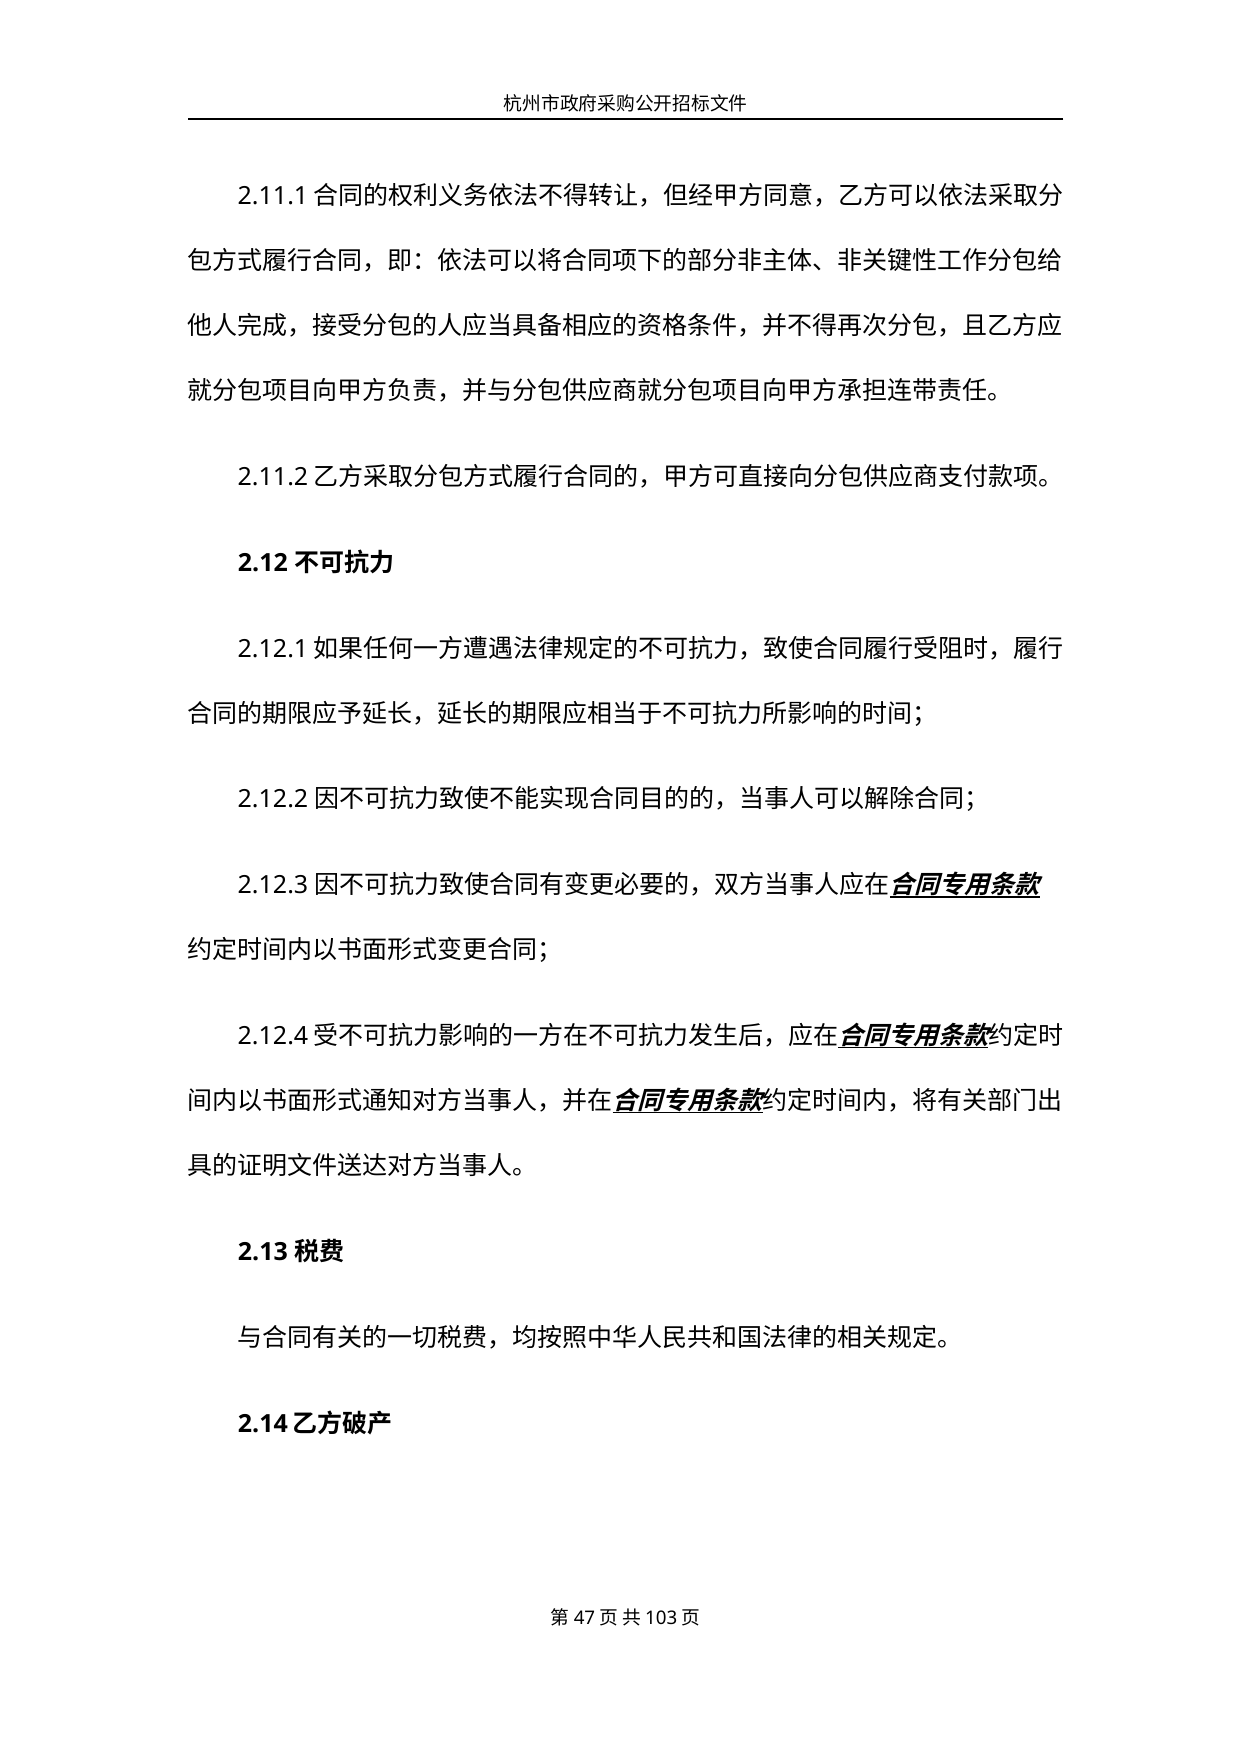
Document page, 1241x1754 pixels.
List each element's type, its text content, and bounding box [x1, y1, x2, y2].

text 2.12 不可抗力 [187, 528, 1063, 593]
text 与合同有关的一切税费，均按照中华人民共和国法律的相关规定。 [187, 1303, 1063, 1368]
text 2.12.2 因不可抗力致使不能实现合同目的的，当事人可以解除合同； [187, 764, 1063, 829]
text 2.13 税费 [187, 1217, 1063, 1282]
text 2.11.2乙方采取分包方式履行合同的，甲方可直接向分包供应商支付款项。 [187, 442, 1063, 507]
text 2.11.1合同的权利义务依法不得转让，但经甲方同意，乙方可以依法采取分包方式履行合同，即：依法可以将合同项下的部分非主体、非关键性工作分包给他人完成，接受分包的人应当具备相应的资格条件，并不得再次分包，且乙方应就分包项目向甲方负责，并与分包供应商就分包项目向甲方承担连带责任。 [187, 161, 1063, 421]
text 2.14乙方破产 [187, 1389, 1063, 1454]
text 2.12.4受不可抗力影响的一方在不可抗力发生后，应在合同专用条款约定时间内以书面形式通知对方当事人，并在合同专用条款约定时间内，将有关部门出具的证明文件送达对方当事人。 [187, 1001, 1063, 1196]
text 2.12.1如果任何一方遭遇法律规定的不可抗力，致使合同履行受阻时，履行合同的期限应予延长，延长的期限应相当于不可抗力所影响的时间； [187, 614, 1063, 744]
text 2.12.3 因不可抗力致使合同有变更必要的，双方当事人应在合同专用条款约定时间内以书面形式变更合同； [187, 850, 1063, 980]
